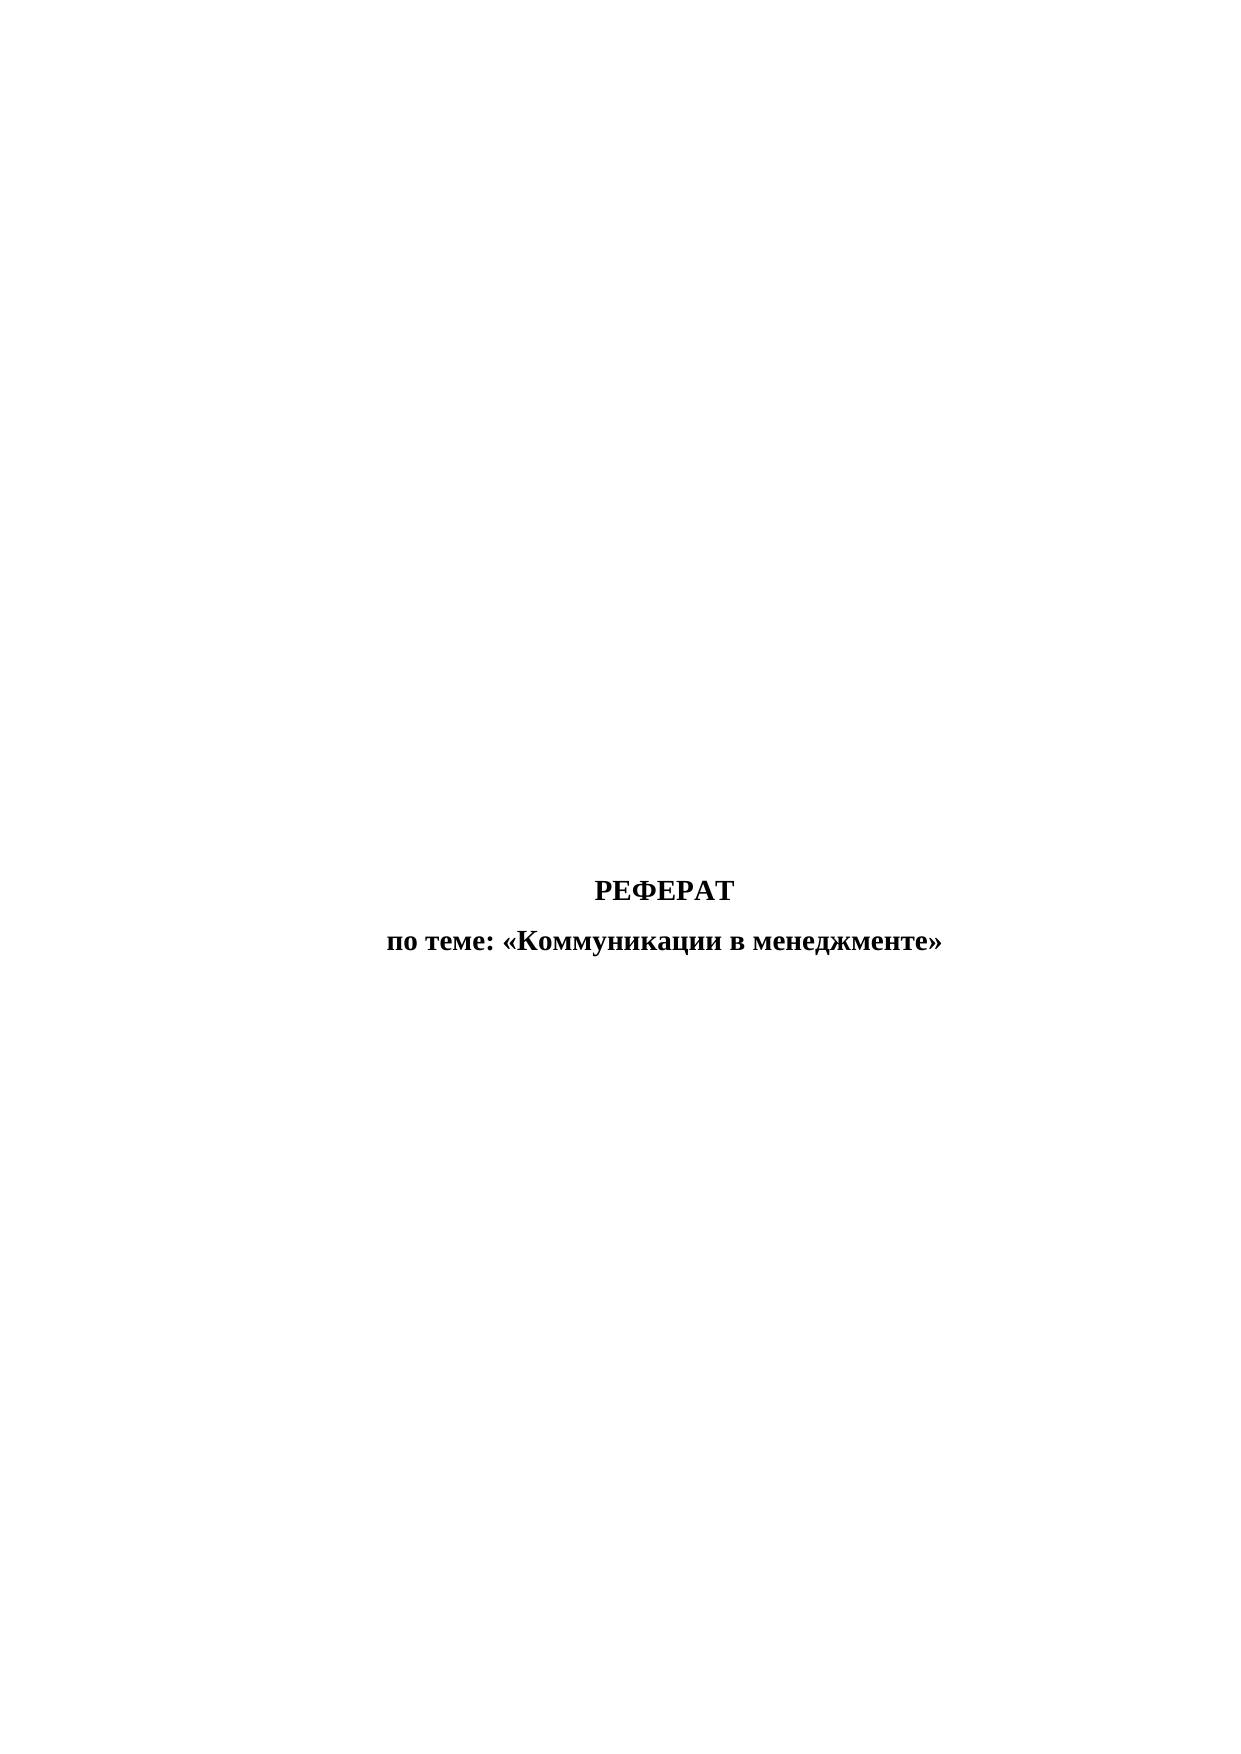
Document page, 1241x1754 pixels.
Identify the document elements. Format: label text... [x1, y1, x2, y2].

text РЕФЕРАТ [177, 873, 1152, 906]
text по теме: «Коммуникации в менеджменте» [177, 923, 1152, 957]
